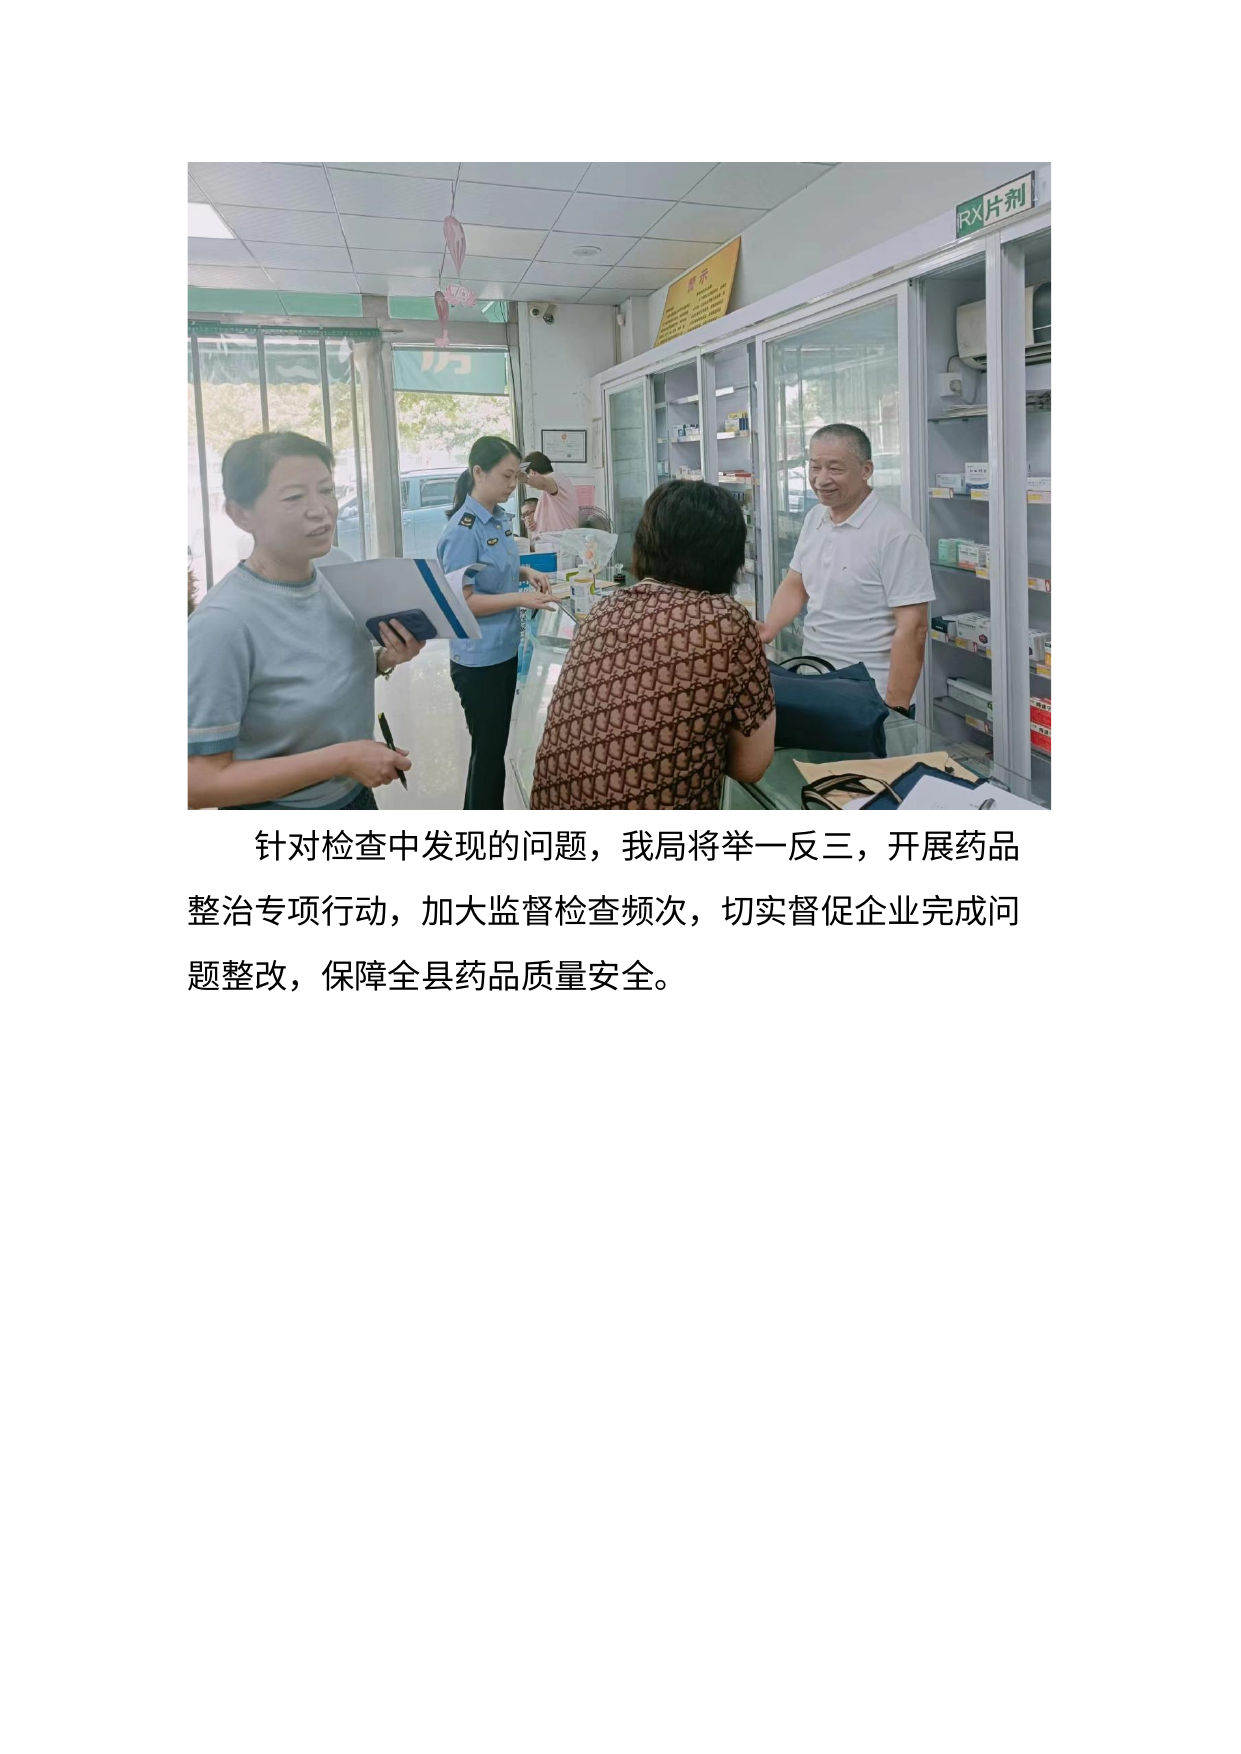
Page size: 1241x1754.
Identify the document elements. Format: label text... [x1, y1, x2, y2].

picture [187, 162, 1052, 810]
text 针对检查中发现的问题，我局将举一反三，开展药品整治专项行动，加大监督检查频次，切实督促企业完成问题整改，保障全县药品质量安全。 [187, 812, 1053, 1007]
